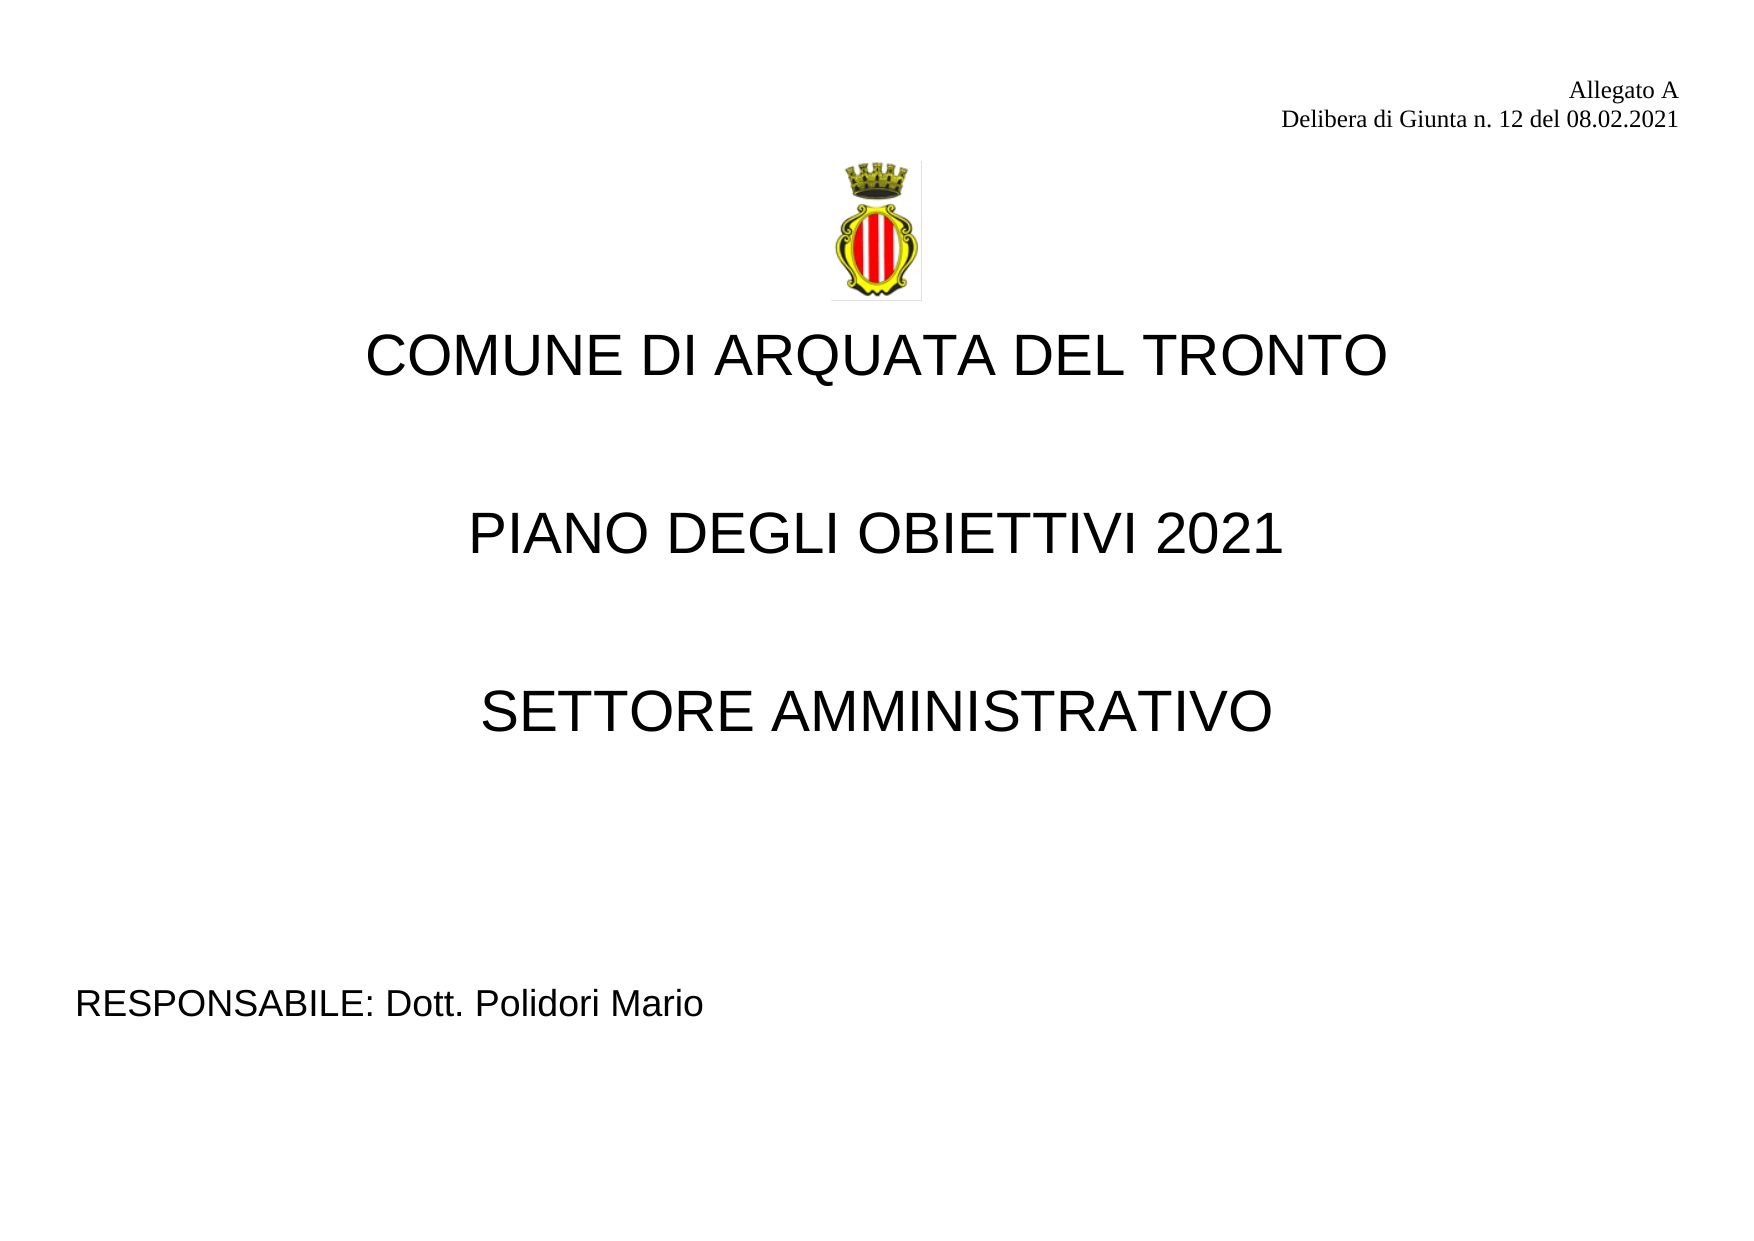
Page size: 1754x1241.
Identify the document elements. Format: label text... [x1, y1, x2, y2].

text RESPONSABILE: Dott. Polidori Mario [75, 982, 1679, 1025]
text COMUNE DI ARQUATA DEL TRONTO [75, 321, 1679, 388]
text SETTORE AMMINISTRATIVO [75, 677, 1679, 744]
text PIANO DEGLI OBIETTIVI 2021 [75, 499, 1679, 566]
picture [831, 161, 923, 302]
